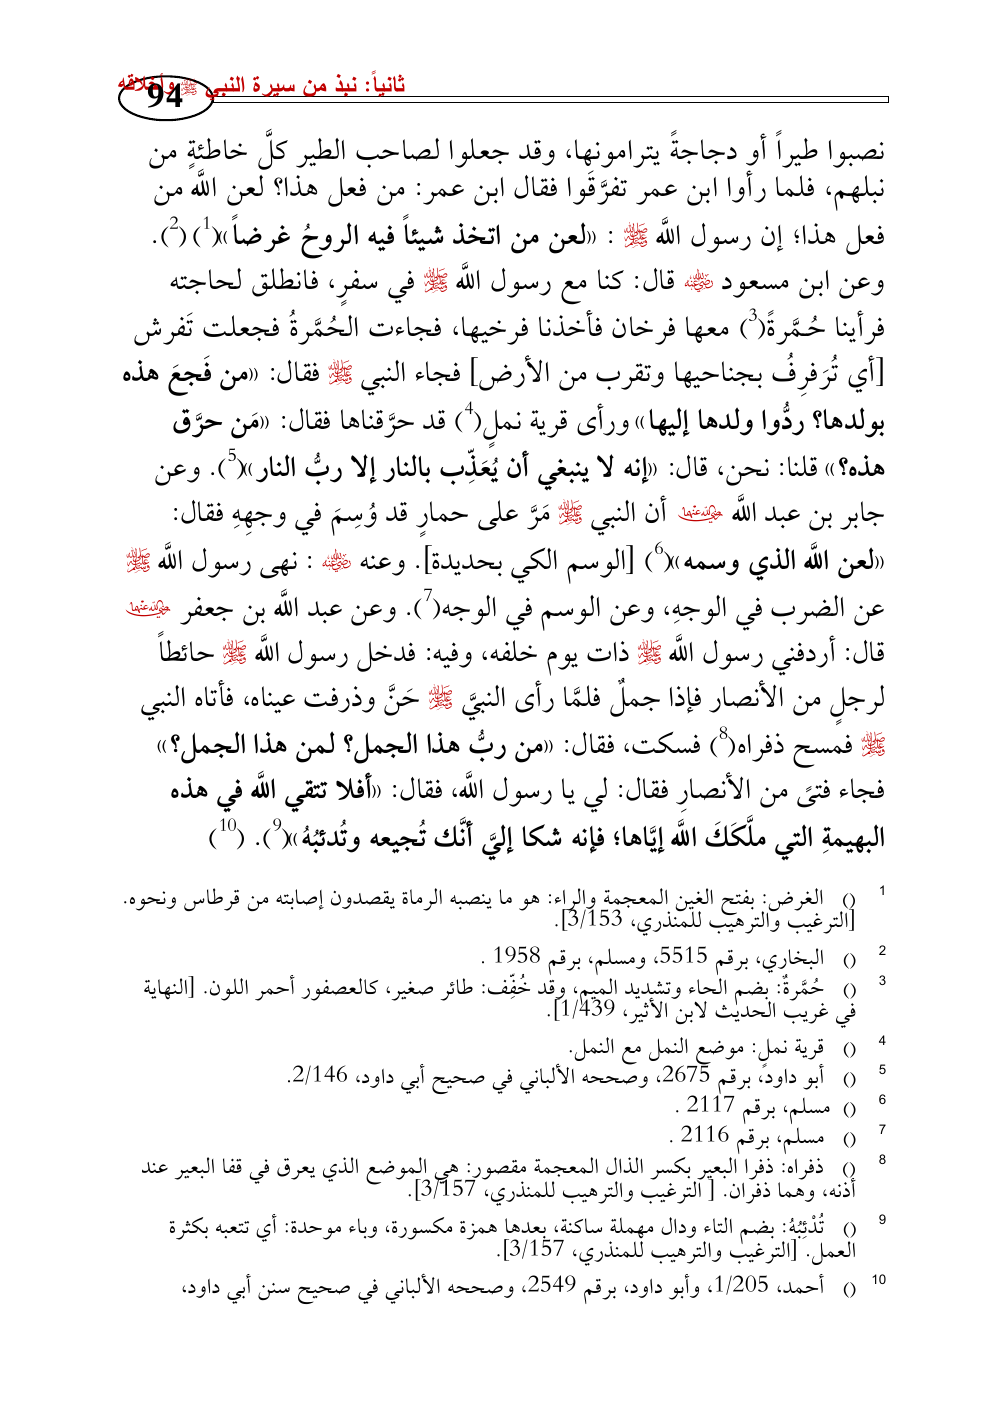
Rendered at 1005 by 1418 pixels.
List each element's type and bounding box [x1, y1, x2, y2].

text [118, 124, 886, 863]
